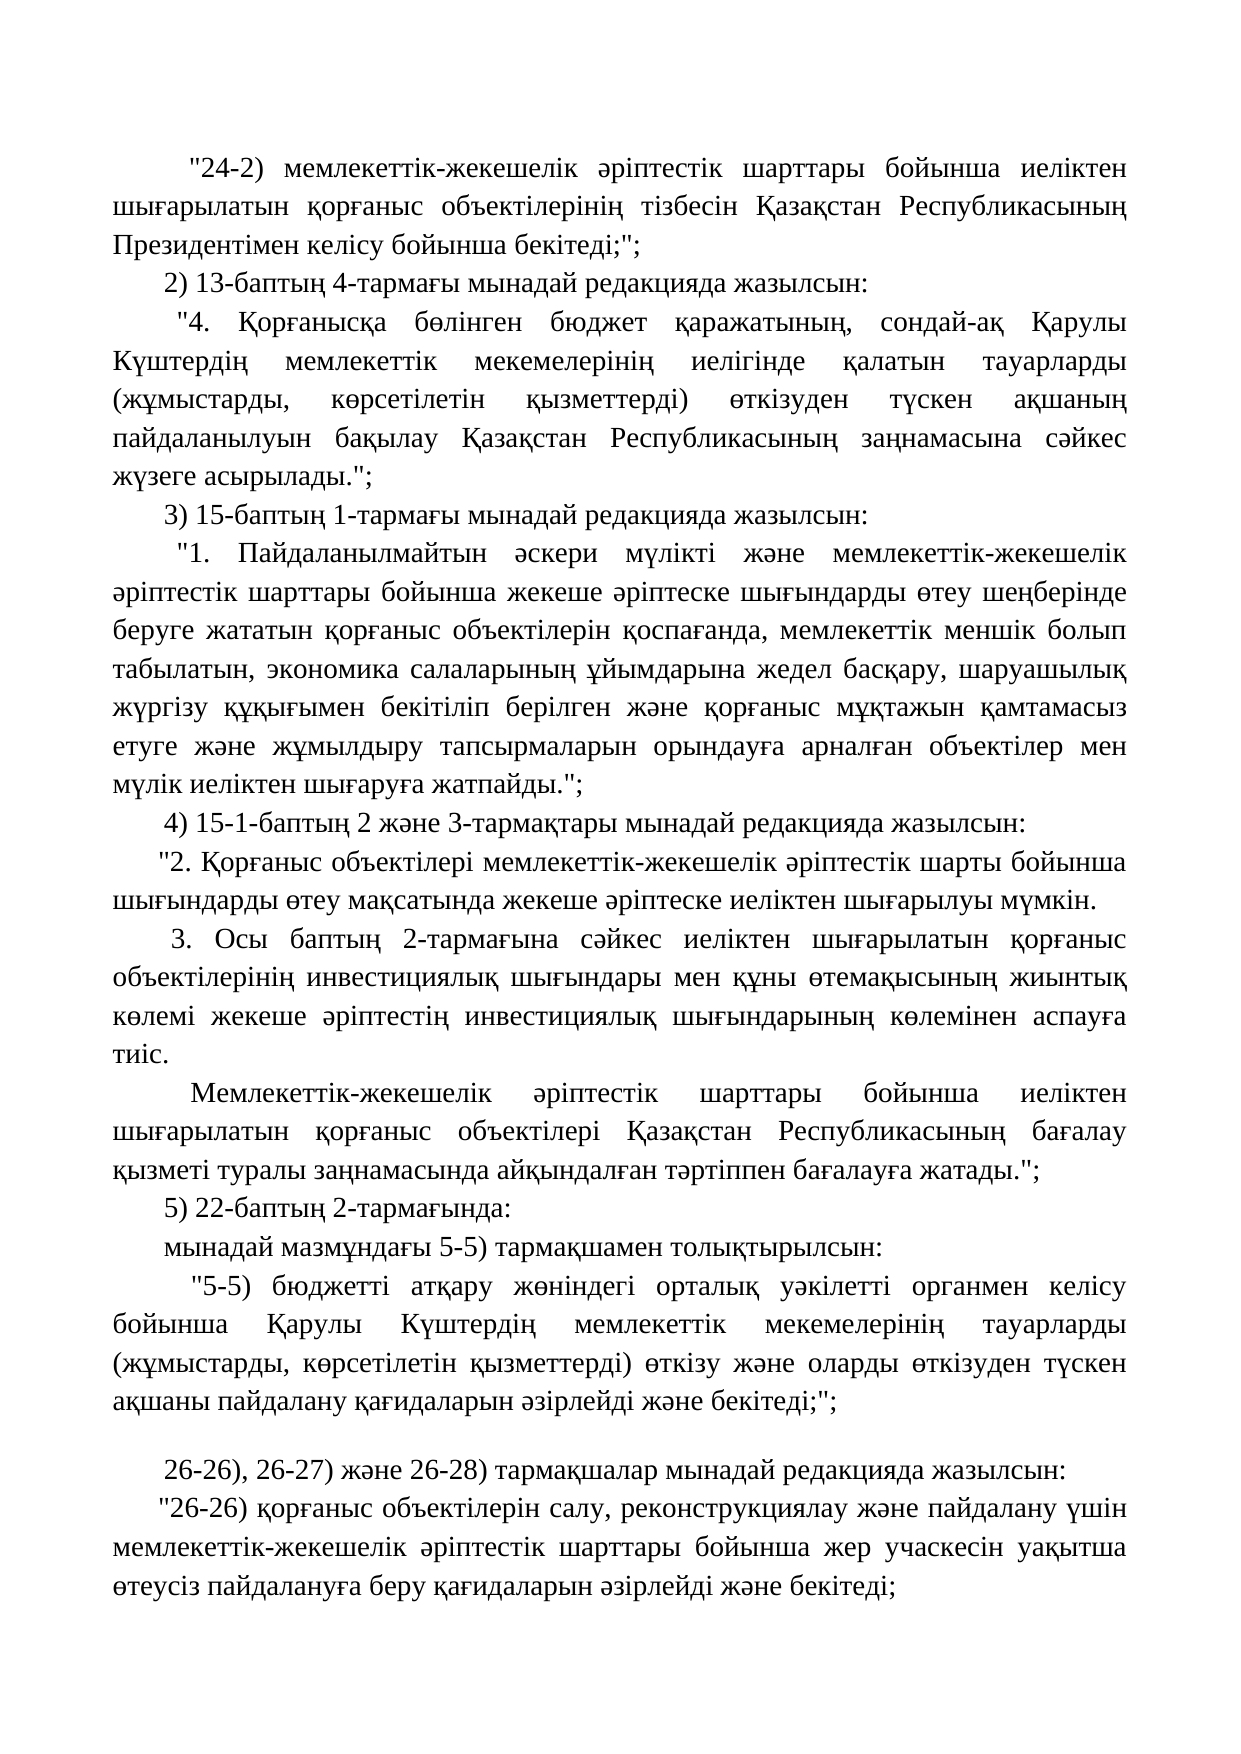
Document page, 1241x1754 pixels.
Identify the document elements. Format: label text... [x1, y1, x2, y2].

text мынадай мазмұндағы 5-5) тармақшамен толықтырылсын: [112, 1229, 1128, 1263]
text "4. Қорғанысқа бөлінген бюджет қаражатының, сондай-ақ Қарулы Күштердің мемлекеттік мекемелерінің иелігінде қалатын тауарларды (жұмыстарды, көрсетілетін қызметтерді) өткізуден түскен ақшаның пайдаланылуын бақылау Қазақстан Республикасының заңнамасына сәйкес жүзеге асырылады."; [112, 304, 1128, 492]
text 4) 15-1-баптың 2 және 3-тармақтары мынадай редакцияда жазылсын: [112, 805, 1128, 839]
text 3) 15-баптың 1-тармағы мынадай редакцияда жазылсын: [112, 497, 1128, 530]
text 5) 22-баптың 2-тармағында: [112, 1191, 1128, 1224]
text "24-2) мемлекеттік-жекешелік әріптестік шарттары бойынша иеліктен шығарылатын қорғаныс объектілерінің тізбесін Қазақстан Республикасының Президентімен келісу бойынша бекітеді;"; [112, 150, 1128, 261]
text 2) 13-баптың 4-тармағы мынадай редакцияда жазылсын: [112, 266, 1128, 299]
text 26-26), 26-27) және 26-28) тармақшалар мынадай редакцияда жазылсын: [112, 1452, 1128, 1486]
text 3. Осы баптың 2-тармағына сәйкес иеліктен шығарылатын қорғаныс объектілерінің инвестициялық шығындары мен құны өтемақысының жиынтық көлемі жекеше әріптестің инвестициялық шығындарының көлемінен аспауға тиіс. [112, 921, 1128, 1070]
text "1. Пайдаланылмайтын әскери мүлікті және мемлекеттік-жекешелік әріптестік шарттары бойынша жекеше әріптеске шығындарды өтеу шеңберінде беруге жататын қорғаныс объектілерін қоспағанда, мемлекеттік меншік болып табылатын, экономика салаларының ұйымдарына жедел басқару, шаруашылық жүргізу құқығымен бекітіліп берілген және қорғаныс мұқтажын қамтамасыз етуге және жұмылдыру тапсырмаларын орындауға арналған объектілер мен мүлік иеліктен шығаруға жатпайды."; [112, 535, 1128, 800]
text "5-5) бюджетті атқару жөніндегі орталық уәкілетті органмен келісу бойынша Қарулы Күштердің мемлекеттік мекемелерінің тауарларды (жұмыстарды, көрсетілетін қызметтерді) өткізу және оларды өткізуден түскен ақшаны пайдалану қағидаларын әзірлейді және бекітеді;"; [112, 1268, 1128, 1417]
text "2. Қорғаныс объектілері мемлекеттік-жекешелік әріптестік шарты бойынша шығындарды өтеу мақсатында жекеше әріптеске иеліктен шығарылуы мүмкін. [112, 844, 1128, 916]
text Мемлекеттік-жекешелік әріптестік шарттары бойынша иеліктен шығарылатын қорғаныс объектілері Қазақстан Республикасының бағалау қызметі туралы заңнамасында айқындалған тәртіппен бағалауға жатады."; [112, 1075, 1128, 1186]
text "26-26) қорғаныс объектілерін салу, реконструкциялау және пайдалану үшін мемлекеттік-жекешелік әріптестік шарттары бойынша жер учаскесін уақытша өтеусіз пайдалануға беру қағидаларын әзірлейді және бекітеді; [112, 1491, 1128, 1601]
